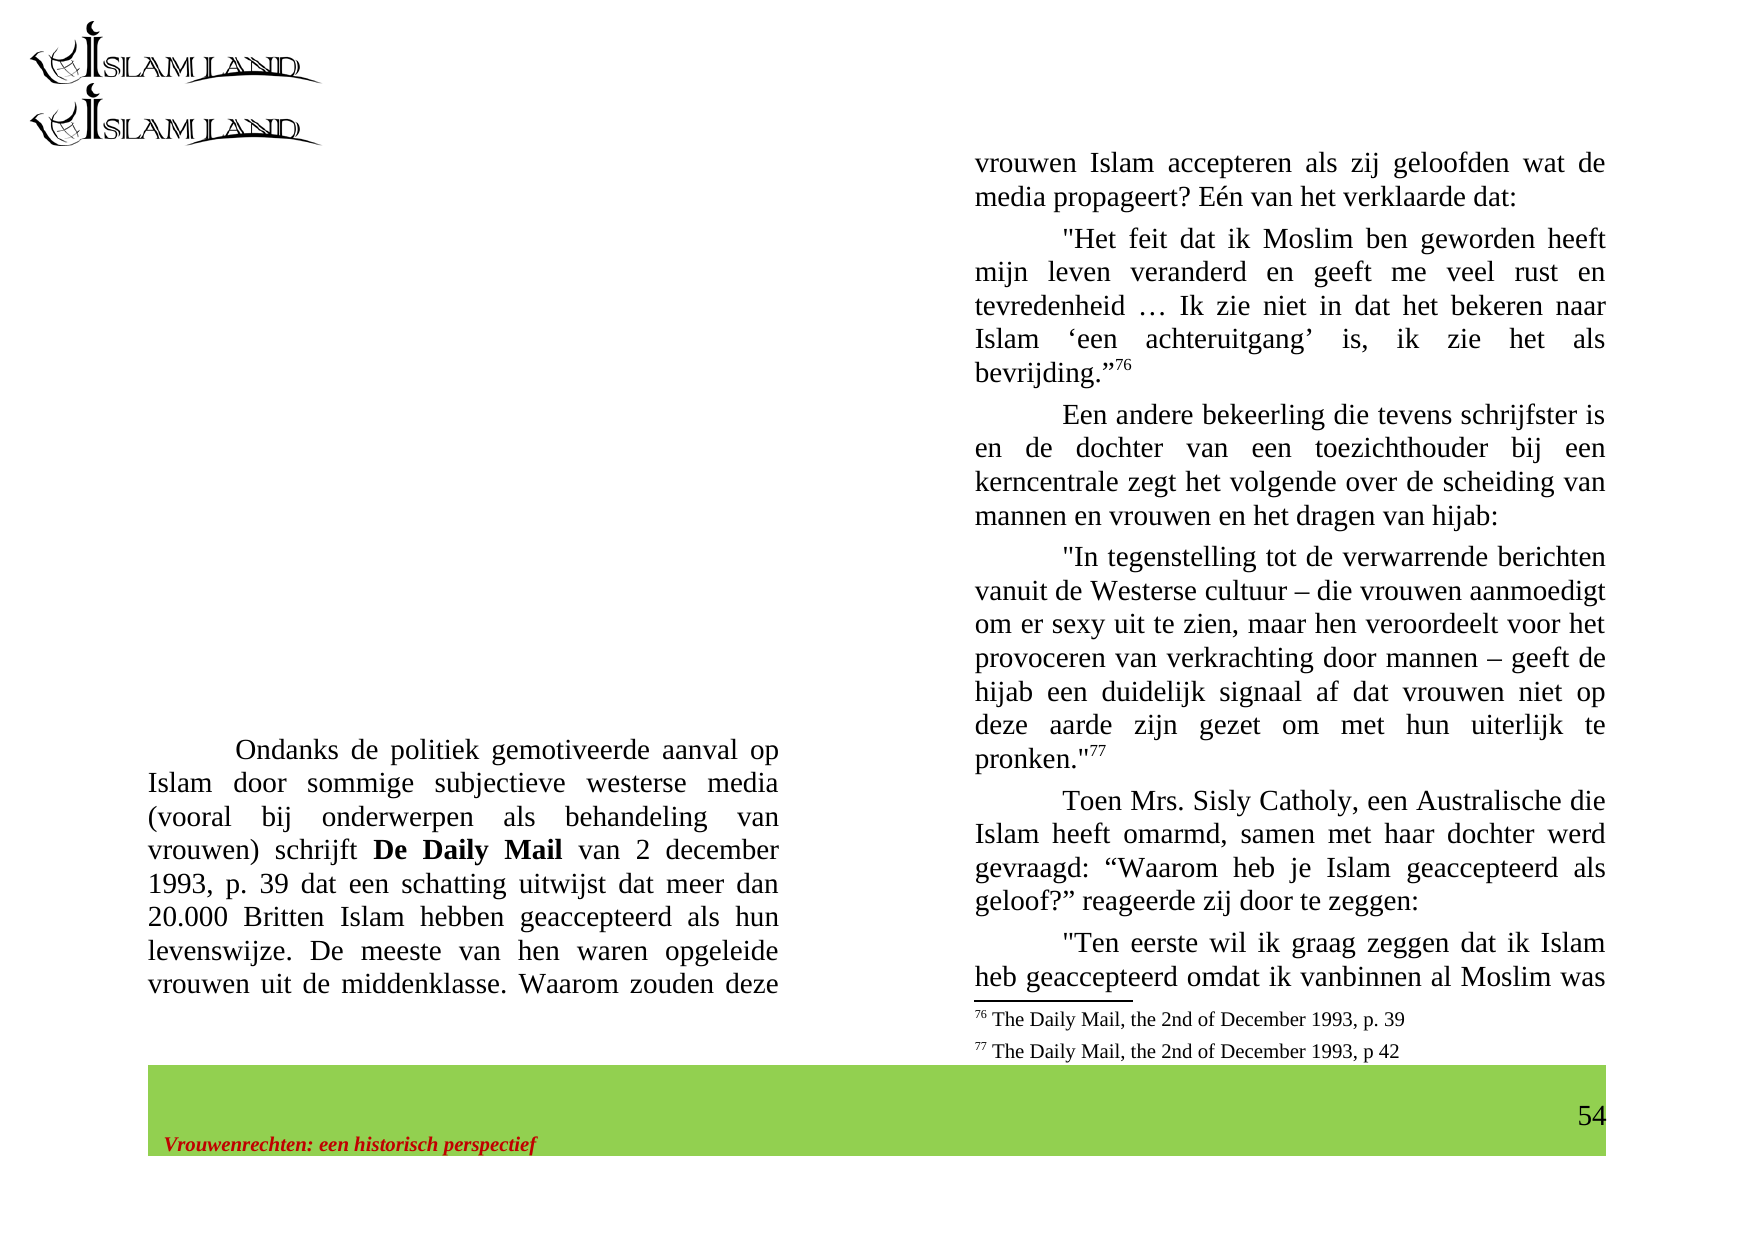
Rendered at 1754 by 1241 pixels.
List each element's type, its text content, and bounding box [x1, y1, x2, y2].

text Toen Mrs. Sisly Catholy, een Australische die Islam heeft omarmd, samen met haar dochter werd gevraagd: “Waarom heb je Islam geaccepteerd als geloof?” reageerde zij door te zeggen: [974, 783, 1606, 917]
text Een andere bekeerling die tevens schrijfster is en de dochter van een toezichthouder bij een kerncentrale zegt het volgende over de scheiding van mannen en vrouwen en het dragen van hijab: [974, 397, 1606, 531]
picture [29, 21, 323, 146]
text "In tegenstelling tot de verwarrende berichten vanuit de Westerse cultuur – die vrouwen aanmoedigt om er sexy uit te zien, maar hen veroordeelt voor het provoceren van verkrachting door mannen – geeft de hijab een duidelijk signaal af dat vrouwen niet op deze aarde zijn gezet om met hun uiterlijk te pronken." [974, 539, 1606, 774]
text "Het feit dat ik Moslim ben geworden heeft mijn leven veranderd en geeft me veel rust en tevredenheid … Ik zie niet in dat het bekeren naar Islam ‘een achteruitgang’ is, ik zie het als bevrijding.” [974, 221, 1606, 389]
text Ondanks de politiek gemotiveerde aanval op Islam door sommige subjectieve westerse media (vooral bij onderwerpen als behandeling van vrouwen) schrijft De Daily Mail van 2 december 1993, p. 39 dat een schatting uitwijst dat meer dan 20.000 Britten Islam hebben geaccepteerd als hun levenswijze. De meeste van hen waren opgeleide vrouwen uit de middenklasse. Waarom zouden deze vrouwen Islam accepteren als zij geloofden wat de media propageert? Eén van het verklaarde dat: [974, 146, 1606, 213]
text Ondanks de politiek gemotiveerde aanval op Islam door sommige subjectieve westerse media (vooral bij onderwerpen als behandeling van vrouwen) schrijft De Daily Mail van 2 december 1993, p. 39 dat een schatting uitwijst dat meer dan 20.000 Britten Islam hebben geaccepteerd als hun levenswijze. De meeste van hen waren opgeleide vrouwen uit de middenklasse. Waarom zouden deze vrouwen Islam accepteren als zij geloofden wat de media propageert? Eén van het verklaarde dat: [148, 732, 779, 1000]
